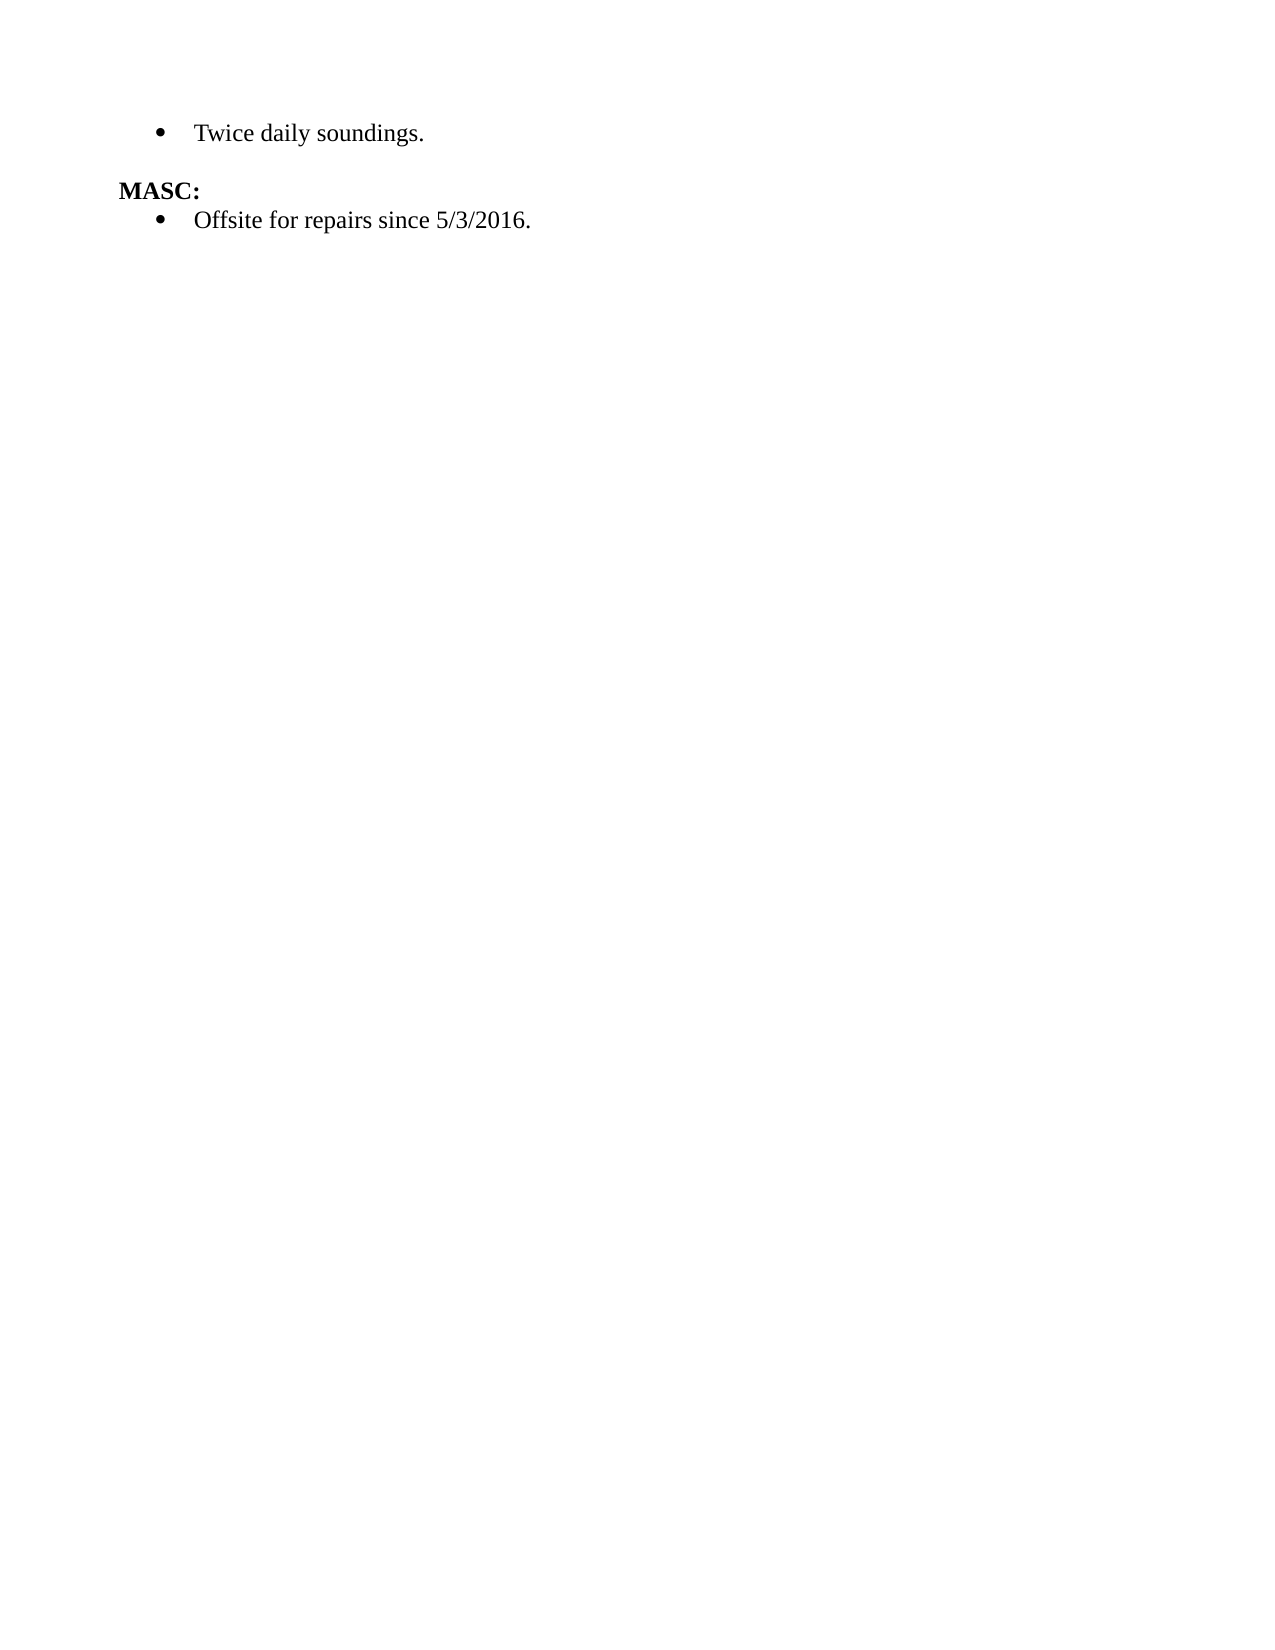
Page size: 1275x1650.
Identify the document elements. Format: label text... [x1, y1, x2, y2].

list Offsite for repairs since 5/3/2016. [156, 205, 1149, 233]
list Twice daily soundings. [156, 118, 1156, 147]
text MASC: [118, 176, 1149, 205]
